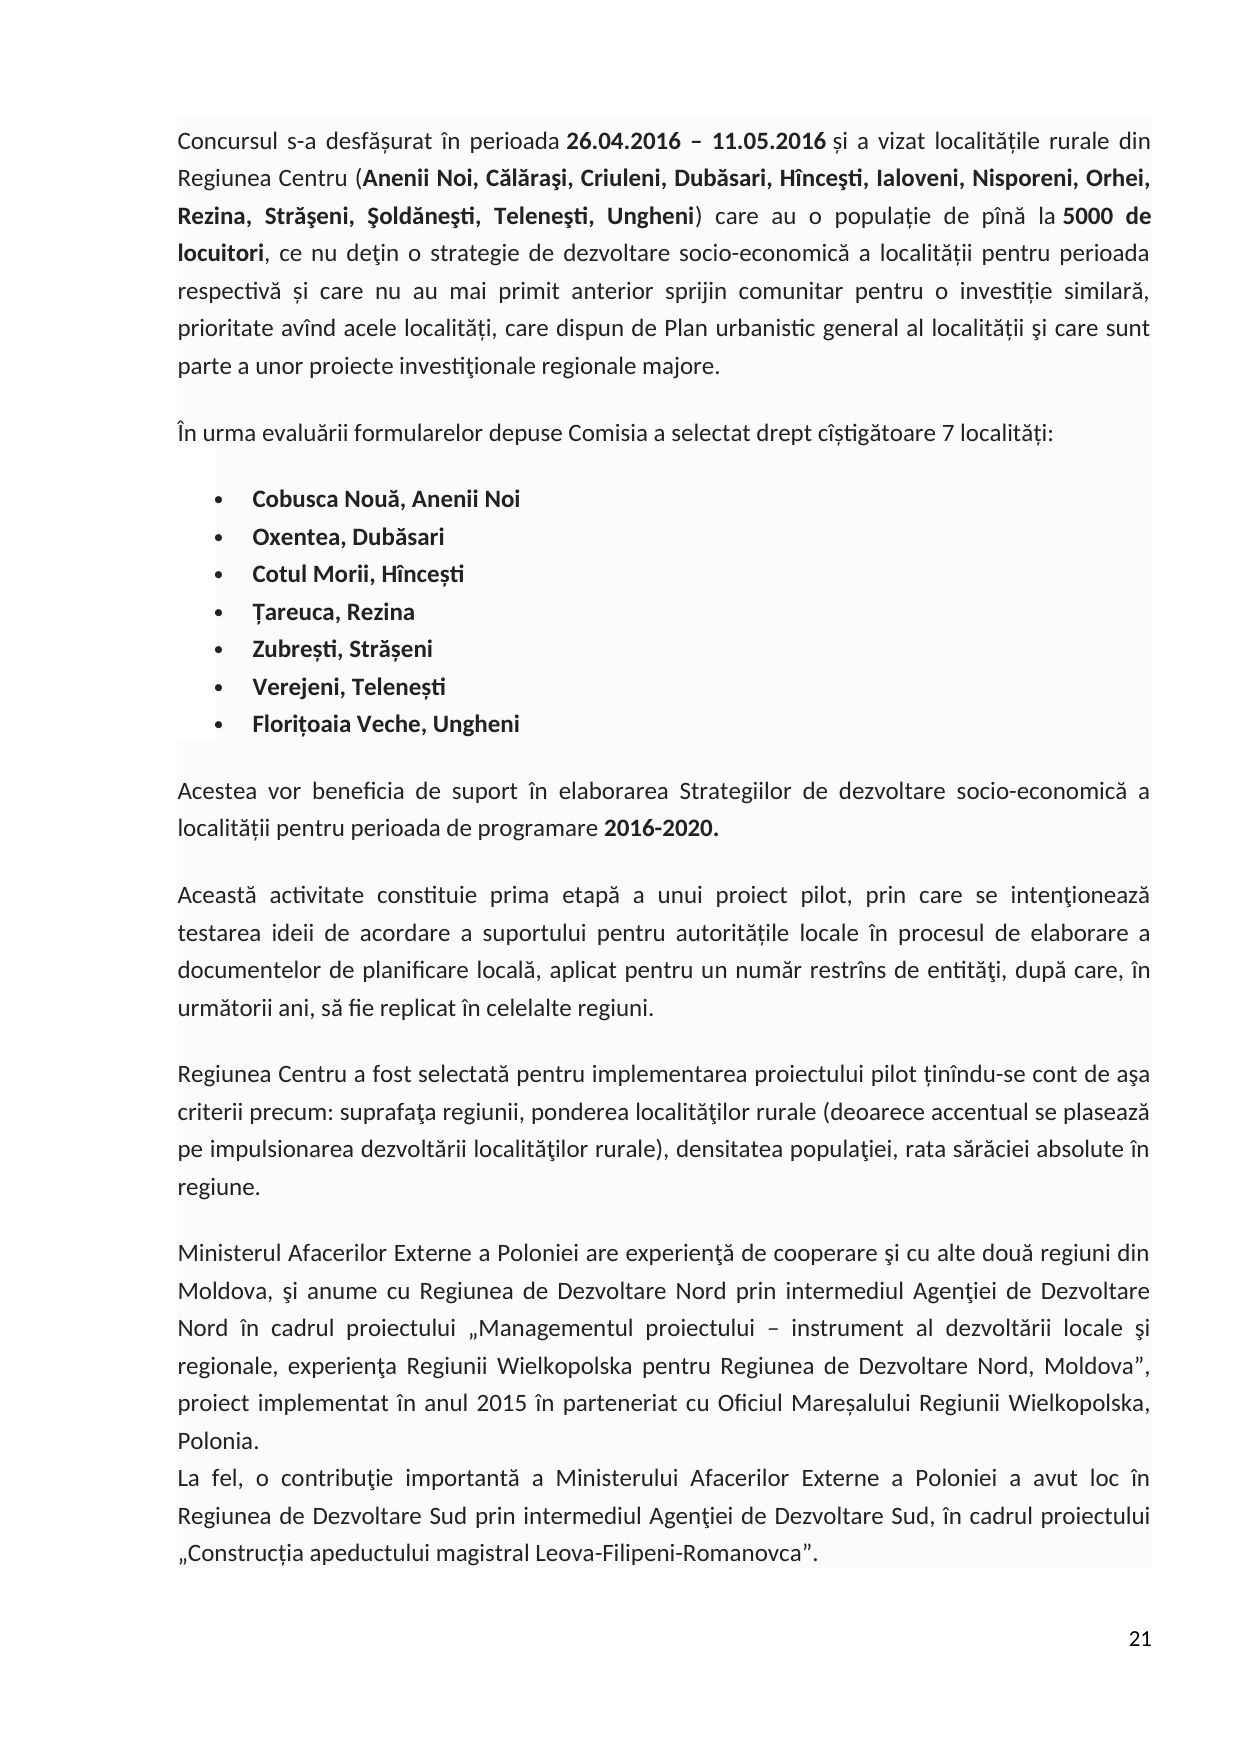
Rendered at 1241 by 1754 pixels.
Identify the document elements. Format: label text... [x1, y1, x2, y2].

text Regiunea Centru a fost selectată pentru implementarea proiectului pilot ținîndu-se cont de aşa criterii precum: suprafaţa regiunii, ponderea localităţilor rurale (deoarece accentual se plasează pe impulsionarea dezvoltării localităţilor rurale), densitatea populaţiei, rata sărăciei absolute în regiune. [177, 1051, 1152, 1201]
text În urma evaluării formularelor depuse Comisia a selectat drept cîștigătoare 7 localități: [177, 410, 1152, 447]
list Oxentea, Dubăsari [215, 514, 1152, 551]
list Verejeni, Telenești [215, 664, 1152, 701]
list Țareuca, Rezina [215, 589, 1152, 626]
list Cotul Morii, Hîncești [215, 551, 1152, 589]
text Acestea vor beneficia de suport în elaborarea Strategiilor de dezvoltare socio-economică a localității pentru perioada de programare 2016-2020. [177, 768, 1152, 843]
text Ministerul Afacerilor Externe a Poloniei are experienţă de cooperare şi cu alte două regiuni din Moldova, şi anume cu Regiunea de Dezvoltare Nord prin intermediul Agenţiei de Dezvoltare Nord în cadrul proiectului „Managementul proiectului – instrument al dezvoltării locale şi regionale, experienţa Regiunii Wielkopolska pentru Regiunea de Dezvoltare Nord, Moldova”, proiect implementat în anul 2015 în parteneriat cu Oficiul Mareșalului Regiunii Wielkopolska, Polonia. La fel, o contribuţie importantă a Ministerului Afacerilor Externe a Poloniei a avut loc în Regiunea de Dezvoltare Sud prin intermediul Agenţiei de Dezvoltare Sud, în cadrul proiectului „Construcția apeductului magistral Leova-Filipeni-Romanovca”. [177, 1231, 1152, 1568]
list Florițoaia Veche, Ungheni [215, 701, 1152, 739]
text Această activitate constituie prima etapă a unui proiect pilot, prin care se intenţionează testarea ideii de acordare a suportului pentru autoritățile locale în procesul de elaborare a documentelor de planificare locală, aplicat pentru un număr restrîns de entităţi, după care, în următorii ani, să fie replicat în celelalte regiuni. [177, 872, 1152, 1022]
list Zubrești, Strășeni [215, 626, 1152, 664]
list Cobusca Nouă, Anenii Noi [215, 476, 1152, 514]
text Concursul s-a desfășurat în perioada 26.04.2016 – 11.05.2016 și a vizat localitățile rurale din Regiunea Centru (Anenii Noi, Călăraşi, Criuleni, Dubăsari, Hînceşti, Ialoveni, Nisporeni, Orhei, Rezina, Străşeni, Şoldăneşti, Teleneşti, Ungheni) care au o populație de pînă la 5000 de locuitori, ce nu deţin o strategie de dezvoltare socio-economică a localității pentru perioada respectivă și care nu au mai primit anterior sprijin comunitar pentru o investiție similară, prioritate avînd acele localități, care dispun de Plan urbanistic general al localității şi care sunt parte a unor proiecte investiţionale regionale majore. [177, 118, 1152, 381]
